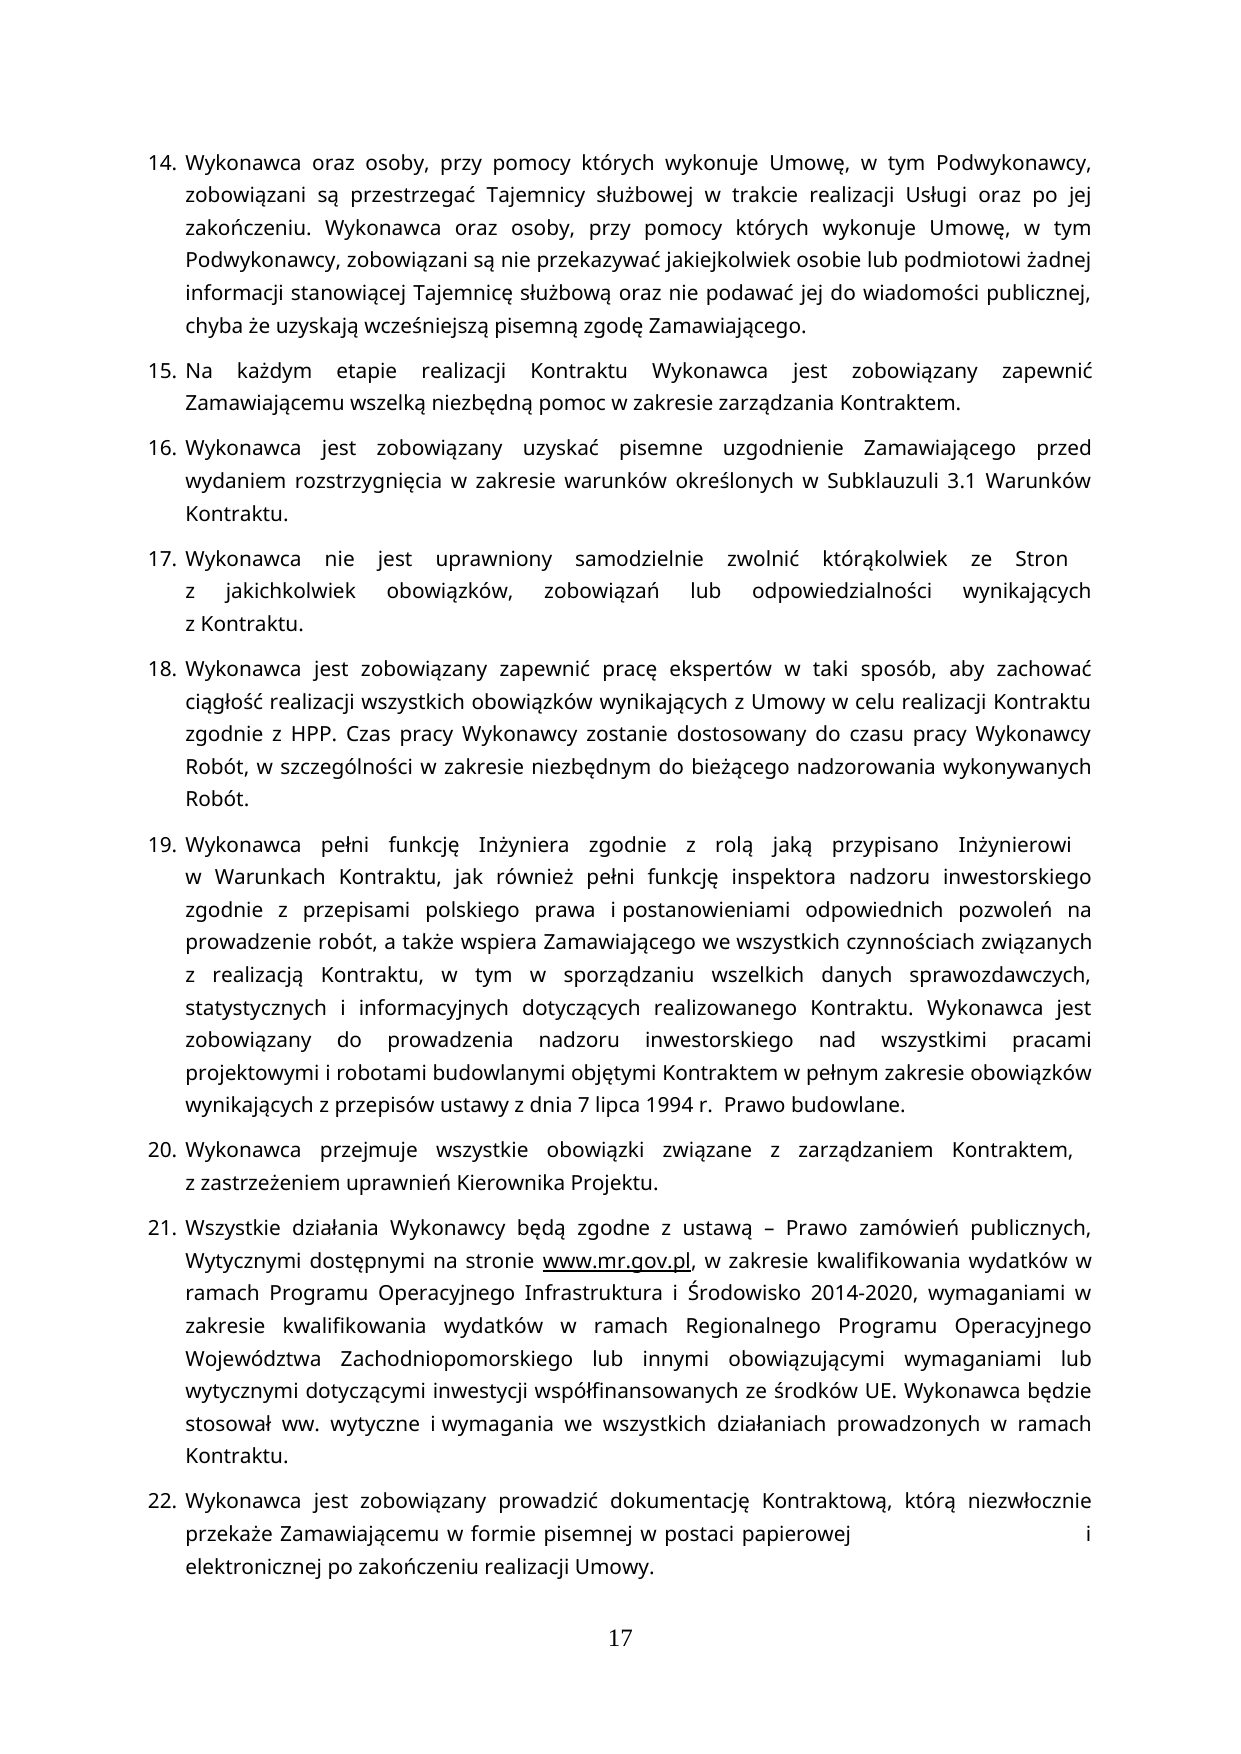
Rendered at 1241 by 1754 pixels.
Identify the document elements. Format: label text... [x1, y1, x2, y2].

list Wykonawca przejmuje wszystkie obowiązki związane z zarządzaniem Kontraktem, z zastrzeżeniem uprawnień Kierownika Projektu. [148, 1136, 1092, 1197]
list Na każdym etapie realizacji Kontraktu Wykonawca jest zobowiązany zapewnić Zamawiającemu wszelką niezbędną pomoc w zakresie zarządzania Kontraktem. [148, 356, 1092, 417]
list Wykonawca jest zobowiązany zapewnić pracę ekspertów w taki sposób, aby zachować ciągłość realizacji wszystkich obowiązków wynikających z Umowy w celu realizacji Kontraktu zgodnie z HPP. Czas pracy Wykonawcy zostanie dostosowany do czasu pracy Wykonawcy Robót, w szczególności w zakresie niezbędnym do bieżącego nadzorowania wykonywanych Robót. [148, 654, 1092, 813]
list Wykonawca nie jest uprawniony samodzielnie zwolnić którąkolwiek ze Stron z jakichkolwiek obowiązków, zobowiązań lub odpowiedzialności wynikających z Kontraktu. [148, 544, 1092, 637]
list Wszystkie działania Wykonawcy będą zgodne z ustawą – Prawo zamówień publicznych, Wytycznymi dostępnymi na stronie www.mr.gov.pl, w zakresie kwalifikowania wydatków w ramach Programu Operacyjnego Infrastruktura i Środowisko 2014-2020, wymaganiami w zakresie kwalifikowania wydatków w ramach Regionalnego Programu Operacyjnego Województwa Zachodniopomorskiego lub innymi obowiązującymi wymaganiami lub wytycznymi dotyczącymi inwestycji współfinansowanych ze środków UE. Wykonawca będzie stosował ww. wytyczne i wymagania we wszystkich działaniach prowadzonych w ramach Kontraktu. [148, 1213, 1092, 1470]
list Wykonawca jest zobowiązany prowadzić dokumentację Kontraktową, którą niezwłocznie przekaże Zamawiającemu w formie pisemnej w postaci papierowej i elektronicznej po zakończeniu realizacji Umowy. [148, 1487, 1092, 1580]
list Wykonawca pełni funkcję Inżyniera zgodnie z rolą jaką przypisano Inżynierowi w Warunkach Kontraktu, jak również pełni funkcję inspektora nadzoru inwestorskiego zgodnie z przepisami polskiego prawa i postanowieniami odpowiednich pozwoleń na prowadzenie robót, a także wspiera Zamawiającego we wszystkich czynnościach związanych z realizacją Kontraktu, w tym w sporządzaniu wszelkich danych sprawozdawczych, statystycznych i informacyjnych dotyczących realizowanego Kontraktu. Wykonawca jest zobowiązany do prowadzenia nadzoru inwestorskiego nad wszystkimi pracami projektowymi i robotami budowlanymi objętymi Kontraktem w pełnym zakresie obowiązków wynikających z przepisów ustawy z dnia 7 lipca 1994 r. Prawo budowlane. [148, 830, 1092, 1119]
list Wykonawca jest zobowiązany uzyskać pisemne uzgodnienie Zamawiającego przed wydaniem rozstrzygnięcia w zakresie warunków określonych w Subklauzuli 3.1 Warunków Kontraktu. [148, 433, 1092, 527]
list Wykonawca oraz osoby, przy pomocy których wykonuje Umowę, w tym Podwykonawcy, zobowiązani są przestrzegać Tajemnicy służbowej w trakcie realizacji Usługi oraz po jej zakończeniu. Wykonawca oraz osoby, przy pomocy których wykonuje Umowę, w tym Podwykonawcy, zobowiązani są nie przekazywać jakiejkolwiek osobie lub podmiotowi żadnej informacji stanowiącej Tajemnicę służbową oraz nie podawać jej do wiadomości publicznej, chyba że uzyskają wcześniejszą pisemną zgodę Zamawiającego. [148, 148, 1092, 339]
